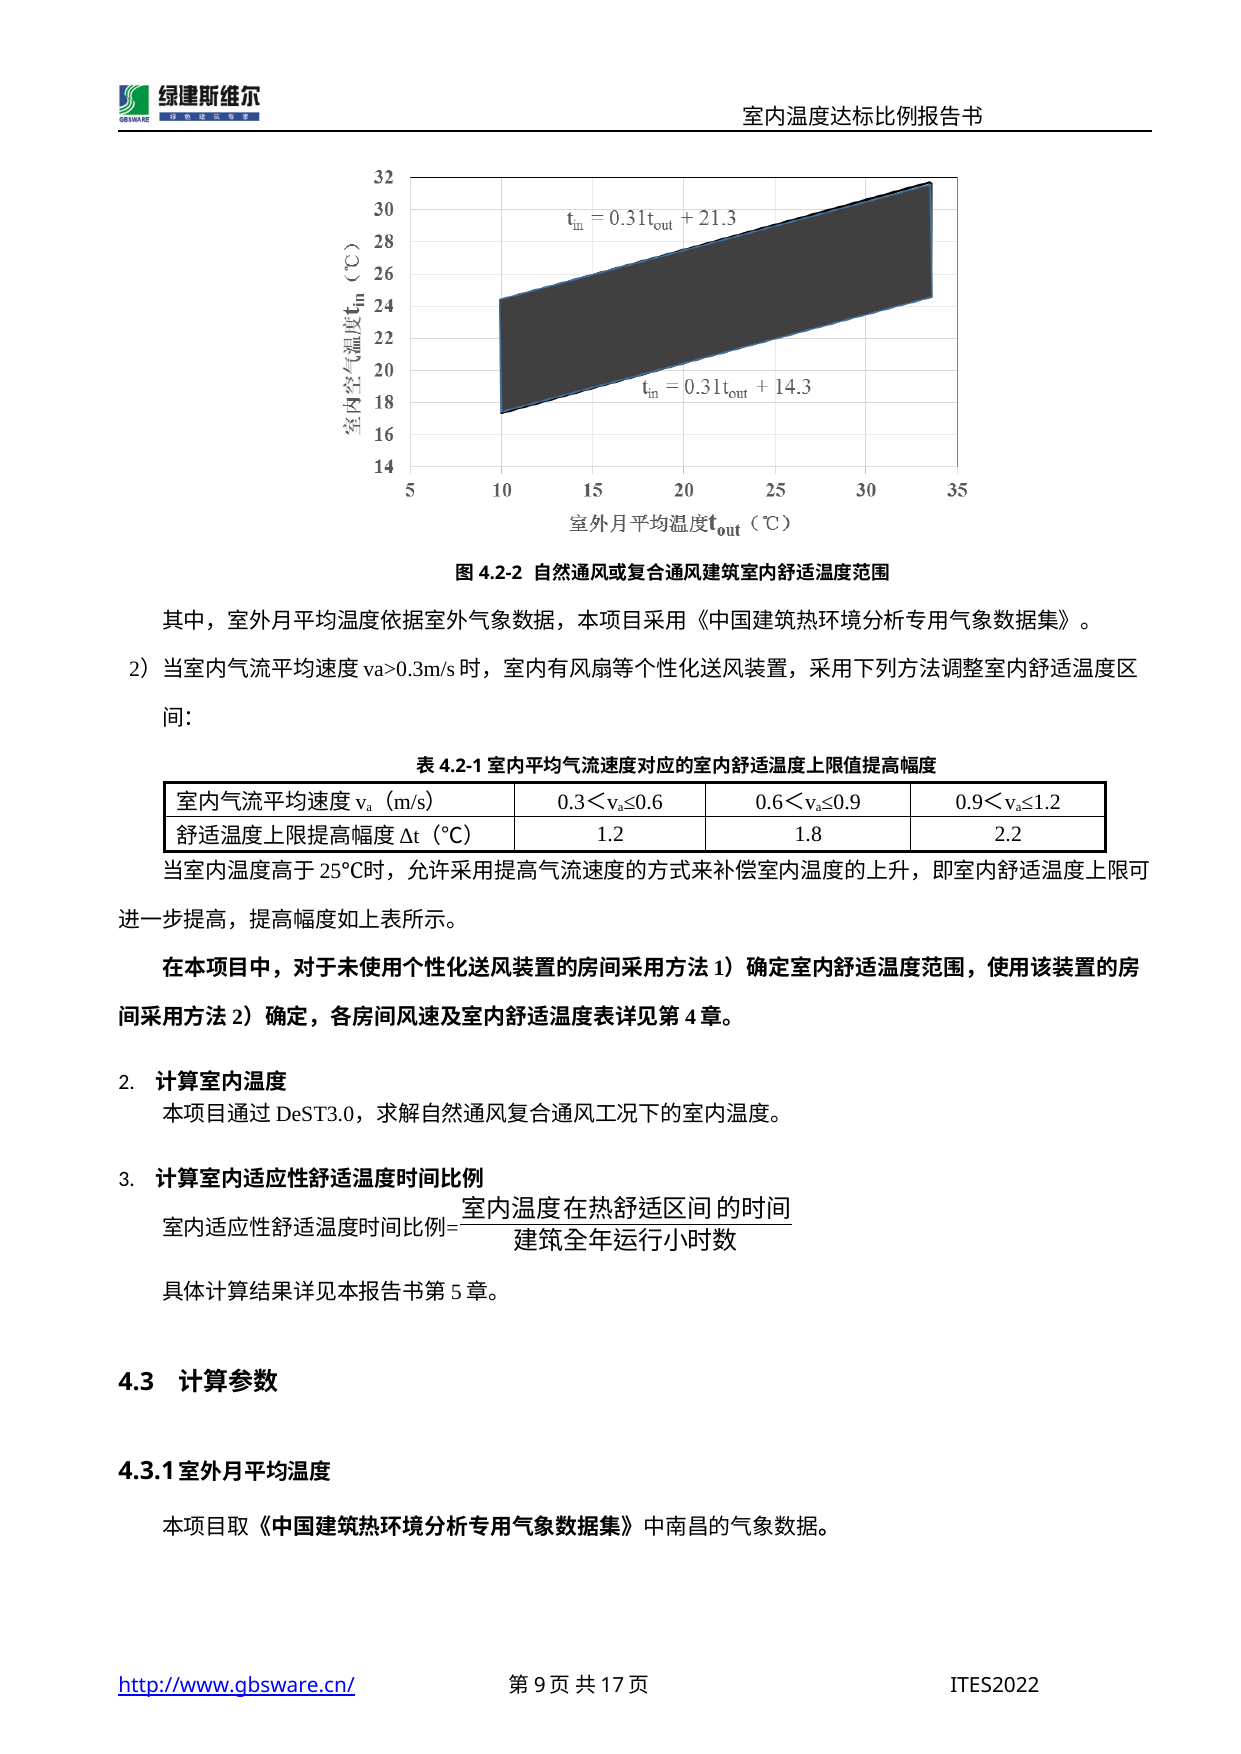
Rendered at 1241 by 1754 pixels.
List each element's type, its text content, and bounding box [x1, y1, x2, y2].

subtitle 计算参数 [118, 1347, 1152, 1412]
table_header 室内气流平均速度va（m/s） [166, 784, 514, 816]
list 计算室内适应性舒适温度时间比例 [118, 1160, 1152, 1193]
text 表4.2-1 室内平均气流速度对应的室内舒适温度上限值提高幅度 [156, 748, 1152, 781]
picture [336, 157, 972, 539]
text 其中，室外月平均温度依据室外气象数据，本项目采用《中国建筑热环境分析专用气象数据集》。 [118, 603, 1152, 635]
table_cell 1.2 [515, 817, 705, 850]
table_cell 舒适温度上限提高幅度Δt（℃） [166, 817, 514, 850]
text 在本项目中，对于未使用个性化送风装置的房间采用方法1）确定室内舒适温度范围，使用该装置的房间采用方法2）确定，各房间风速及室内舒适温度表详见第4章。 [118, 950, 1152, 1031]
table_header 0.9＜va≤1.2 [911, 784, 1104, 816]
text 2）当室内气流平均速度va>0.3m/s时，室内有风扇等个性化送风装置，采用下列方法调整室内舒适温度区间： [118, 651, 1152, 732]
text 本项目通过DeST3.0，求解自然通风复合通风工况下的室内温度。 [118, 1096, 1152, 1128]
table_cell 2.2 [911, 817, 1104, 850]
text 室内适应性舒适温度时间比例= [118, 1193, 1152, 1258]
text 具体计算结果详见本报告书第5章。 [118, 1274, 1152, 1306]
picture [118, 82, 261, 124]
subtitle 室外月平均温度 [118, 1437, 1152, 1502]
list 计算室内温度 [118, 1063, 1152, 1096]
table_header 0.3＜va≤0.6 [515, 784, 705, 816]
text 当室内温度高于25℃时，允许采用提高气流速度的方式来补偿室内温度的上升，即室内舒适温度上限可进一步提高，提高幅度如上表所示。 [118, 853, 1152, 934]
text 本项目取《中国建筑热环境分析专用气象数据集》中南昌的气象数据。 [118, 1508, 1152, 1541]
table_header 0.6＜va≤0.9 [706, 784, 910, 816]
table_cell 1.8 [706, 817, 910, 850]
